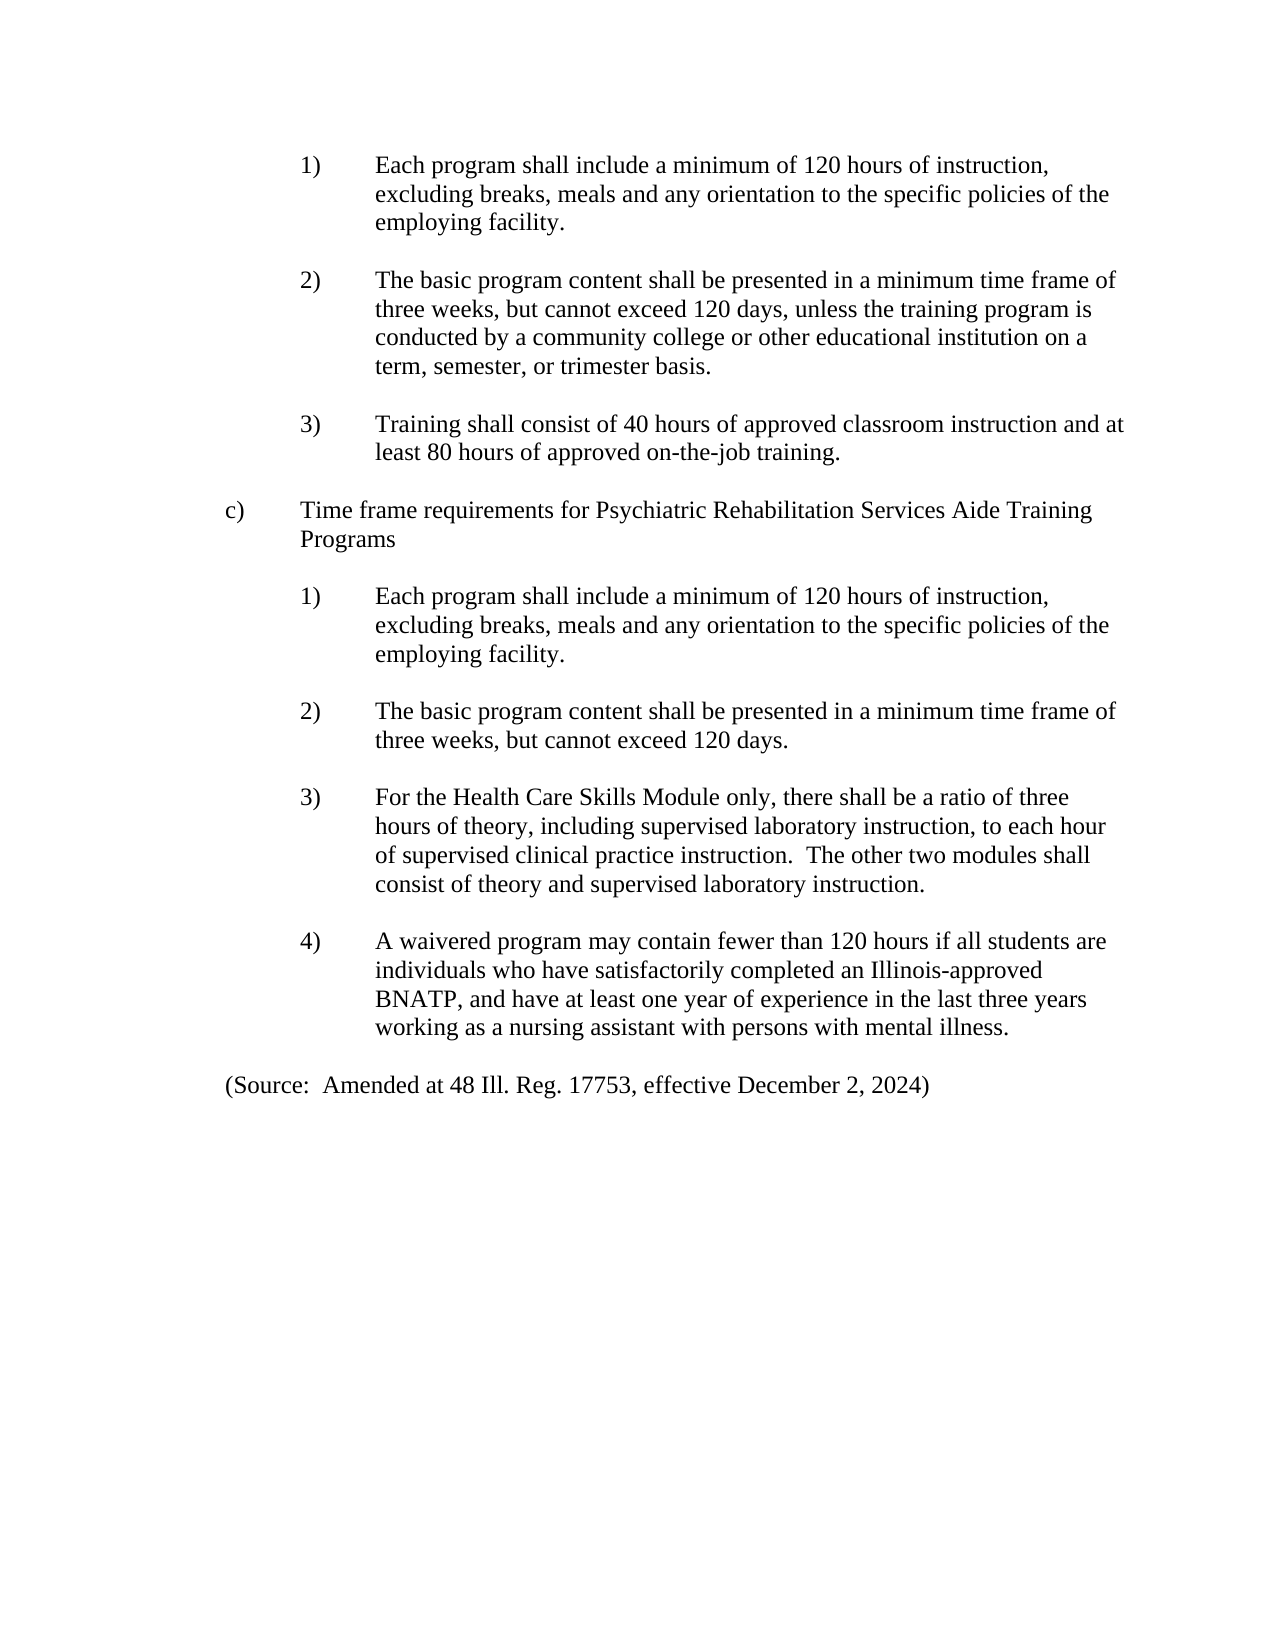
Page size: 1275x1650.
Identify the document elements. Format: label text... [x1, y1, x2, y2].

text 3) Training shall consist of 40 hours of approved classroom instruction and at least 80 hours of approved on-the-job training. [300, 409, 1125, 466]
text c) Time frame requirements for Psychiatric Rehabilitation Services Aide Training Programs [225, 495, 1125, 552]
text (Source: Amended at 48 Ill. Reg. 17753, effective December 2, 2024) [225, 1070, 1125, 1099]
text 2) The basic program content shall be presented in a minimum time frame of three weeks, but cannot exceed 120 days, unless the training program is conducted by a community college or other educational institution on a term, semester, or trimester basis. [300, 265, 1125, 380]
text 4) A waivered program may contain fewer than 120 hours if all students are individuals who have satisfactorily completed an Illinois-approved BNATP, and have at least one year of experience in the last three years working as a nursing assistant with persons with mental illness. [300, 926, 1125, 1041]
text 1) Each program shall include a minimum of 120 hours of instruction, excluding breaks, meals and any orientation to the specific policies of the employing facility. [300, 150, 1125, 236]
text 2) The basic program content shall be presented in a minimum time frame of three weeks, but cannot exceed 120 days. [300, 696, 1125, 754]
text 1) Each program shall include a minimum of 120 hours of instruction, excluding breaks, meals and any orientation to the specific policies of the employing facility. [300, 581, 1125, 667]
text 3) For the Health Care Skills Module only, there shall be a ratio of three hours of theory, including supervised laboratory instruction, to each hour of supervised clinical practice instruction. The other two modules shall consist of theory and supervised laboratory instruction. [300, 782, 1125, 897]
